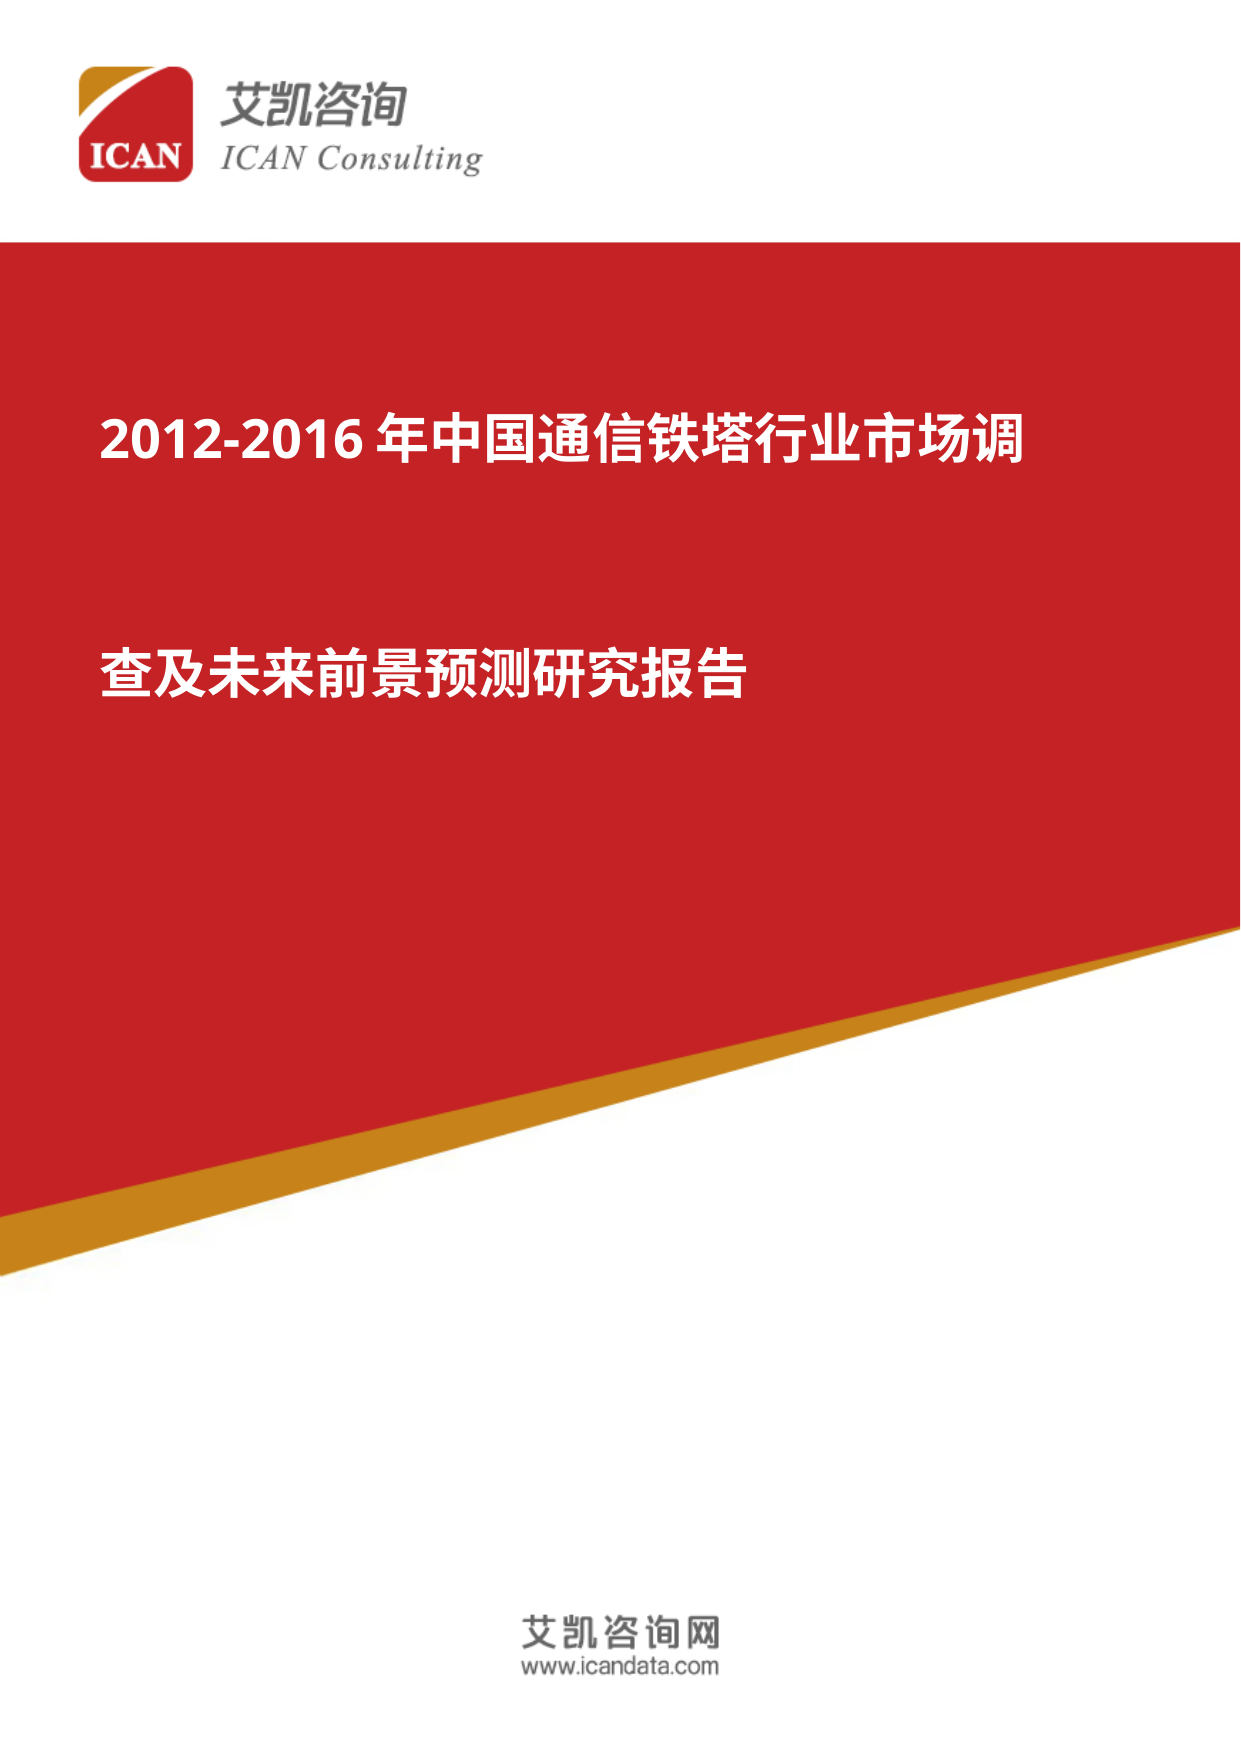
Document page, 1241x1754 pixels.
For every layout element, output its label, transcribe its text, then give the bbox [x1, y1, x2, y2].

picture [0, 5, 1241, 1754]
subtitle 2012-2016年中国通信铁塔行业市场调查及未来前景预测研究报告 [99, 386, 1053, 718]
